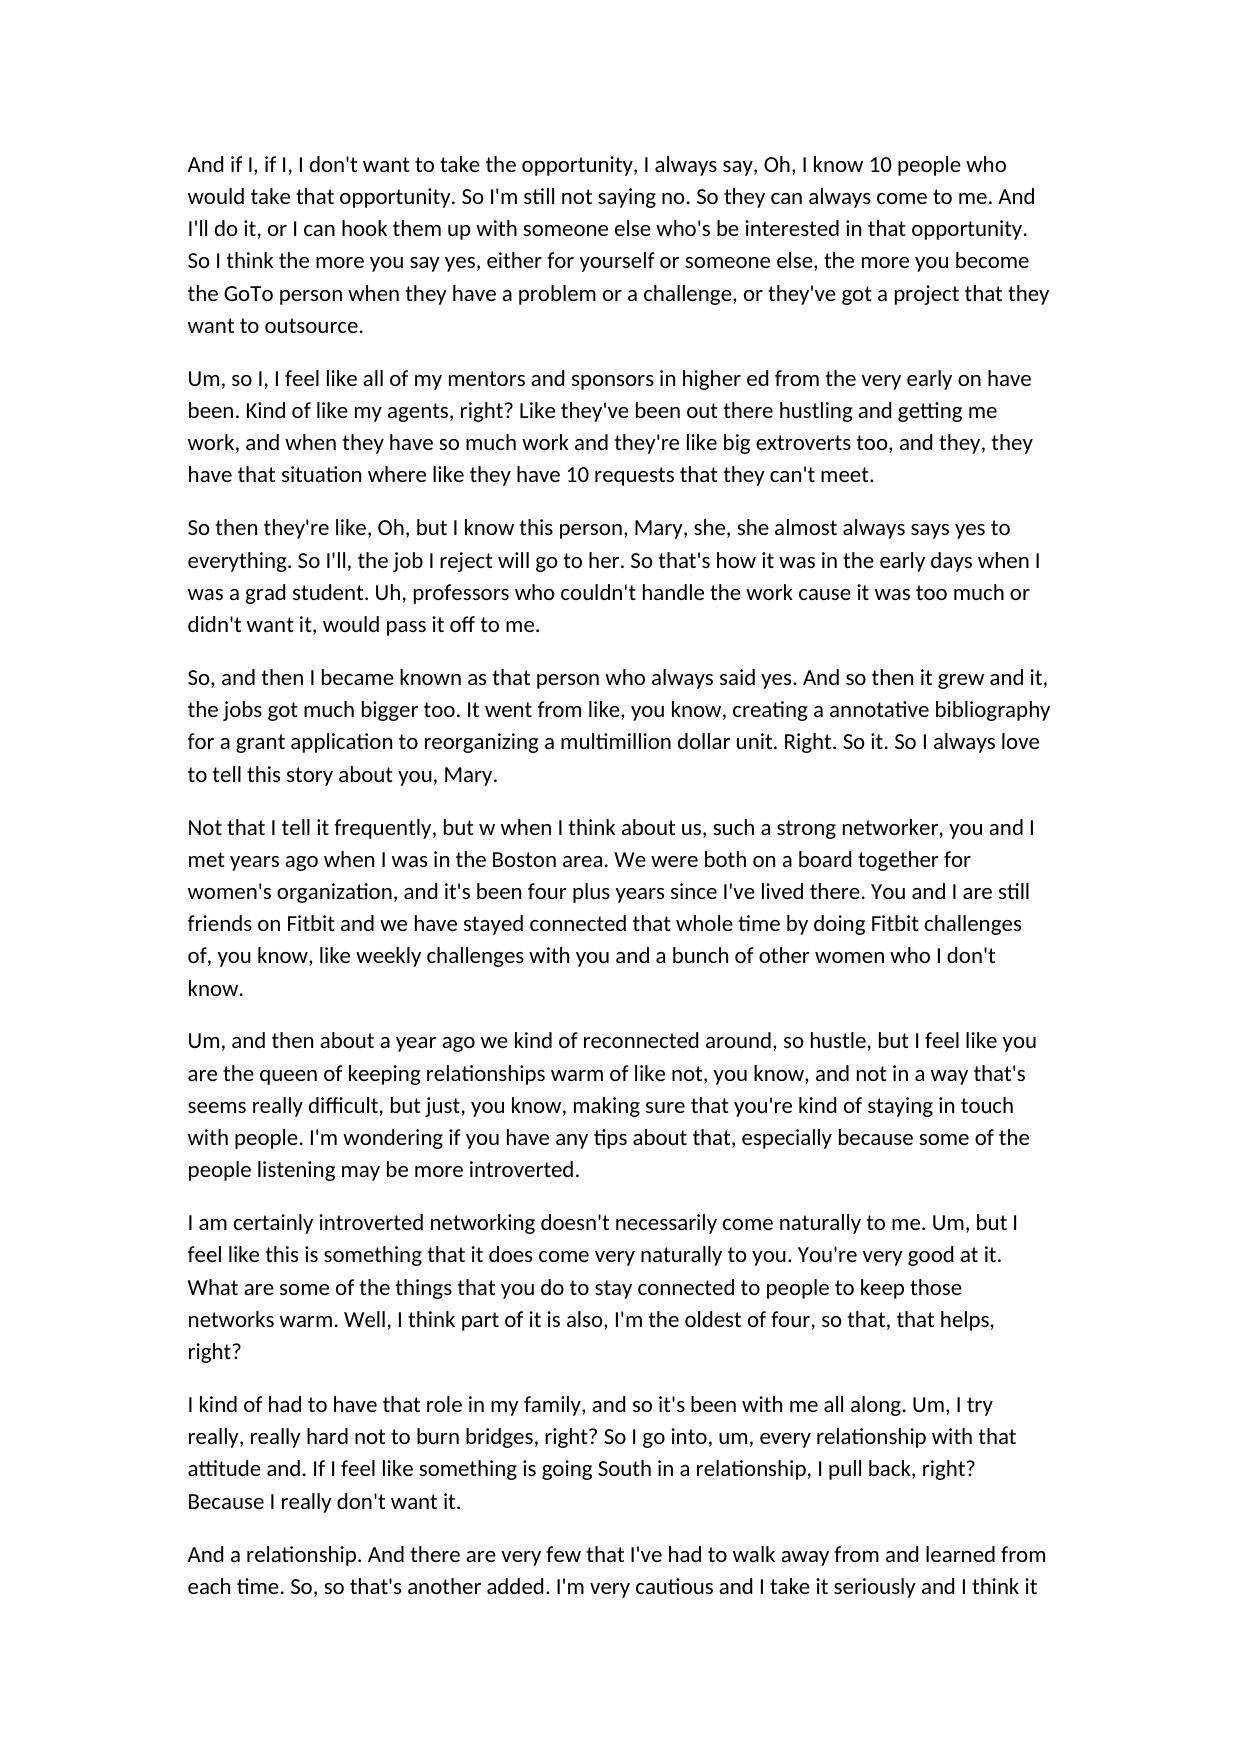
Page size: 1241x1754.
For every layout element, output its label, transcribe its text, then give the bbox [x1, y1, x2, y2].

text I kind of had to have that role in my family, and so it's been with me all along. Um, I try really, really hard not to burn bridges, right? So I go into, um, every relationship with that attitude and. If I feel like something is going South in a relationship, I pull back, right? Because I really don't want it. [187, 1390, 1053, 1515]
text Um, so I, I feel like all of my mentors and sponsors in higher ed from the very early on have been. Kind of like my agents, right? Like they've been out there hustling and getting me work, and when they have so much work and they're like big extroverts too, and they, they have that situation where like they have 10 requests that they can't meet. [187, 364, 1053, 488]
text Not that I tell it frequently, but w when I think about us, such a strong networker, you and I met years ago when I was in the Boston area. We were both on a board together for women's organization, and it's been four plus years since I've lived there. You and I are still friends on Fitbit and we have stayed connected that whole time by doing Fitbit challenges of, you know, like weekly challenges with you and a bunch of other women who I don't know. [187, 813, 1053, 1002]
text And if I, if I, I don't want to take the opportunity, I always say, Oh, I know 10 people who would take that opportunity. So I'm still not saying no. So they can always come to me. And I'll do it, or I can hook them up with someone else who's be interested in that opportunity. So I think the more you say yes, either for yourself or someone else, the more you become the GoTo person when they have a problem or a challenge, or they've got a project that they want to outsource. [187, 150, 1053, 339]
text So, and then I became known as that person who always said yes. And so then it grew and it, the jobs got much bigger too. It went from like, you know, creating a annotative bibliography for a grant application to reorganizing a multimillion dollar unit. Right. So it. So I always love to tell this story about you, Mary. [187, 663, 1053, 788]
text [187, 1540, 1053, 1600]
text I am certainly introverted networking doesn't necessarily come naturally to me. Um, but I feel like this is something that it does come very naturally to you. You're very good at it. What are some of the things that you do to stay connected to people to keep those networks warm. Well, I think part of it is also, I'm the oldest of four, so that, that helps, right? [187, 1208, 1053, 1365]
text Um, and then about a year ago we kind of reconnected around, so hustle, but I feel like you are the queen of keeping relationships warm of like not, you know, and not in a way that's seems really difficult, but just, you know, making sure that you're kind of staying in touch with people. I'm wondering if you have any tips about that, especially because some of the people listening may be more introverted. [187, 1027, 1053, 1183]
text So then they're like, Oh, but I know this person, Mary, she, she almost always says yes to everything. So I'll, the job I reject will go to her. So that's how it was in the early days when I was a grad student. Uh, professors who couldn't handle the work cause it was too much or didn't want it, would pass it off to me. [187, 513, 1053, 638]
